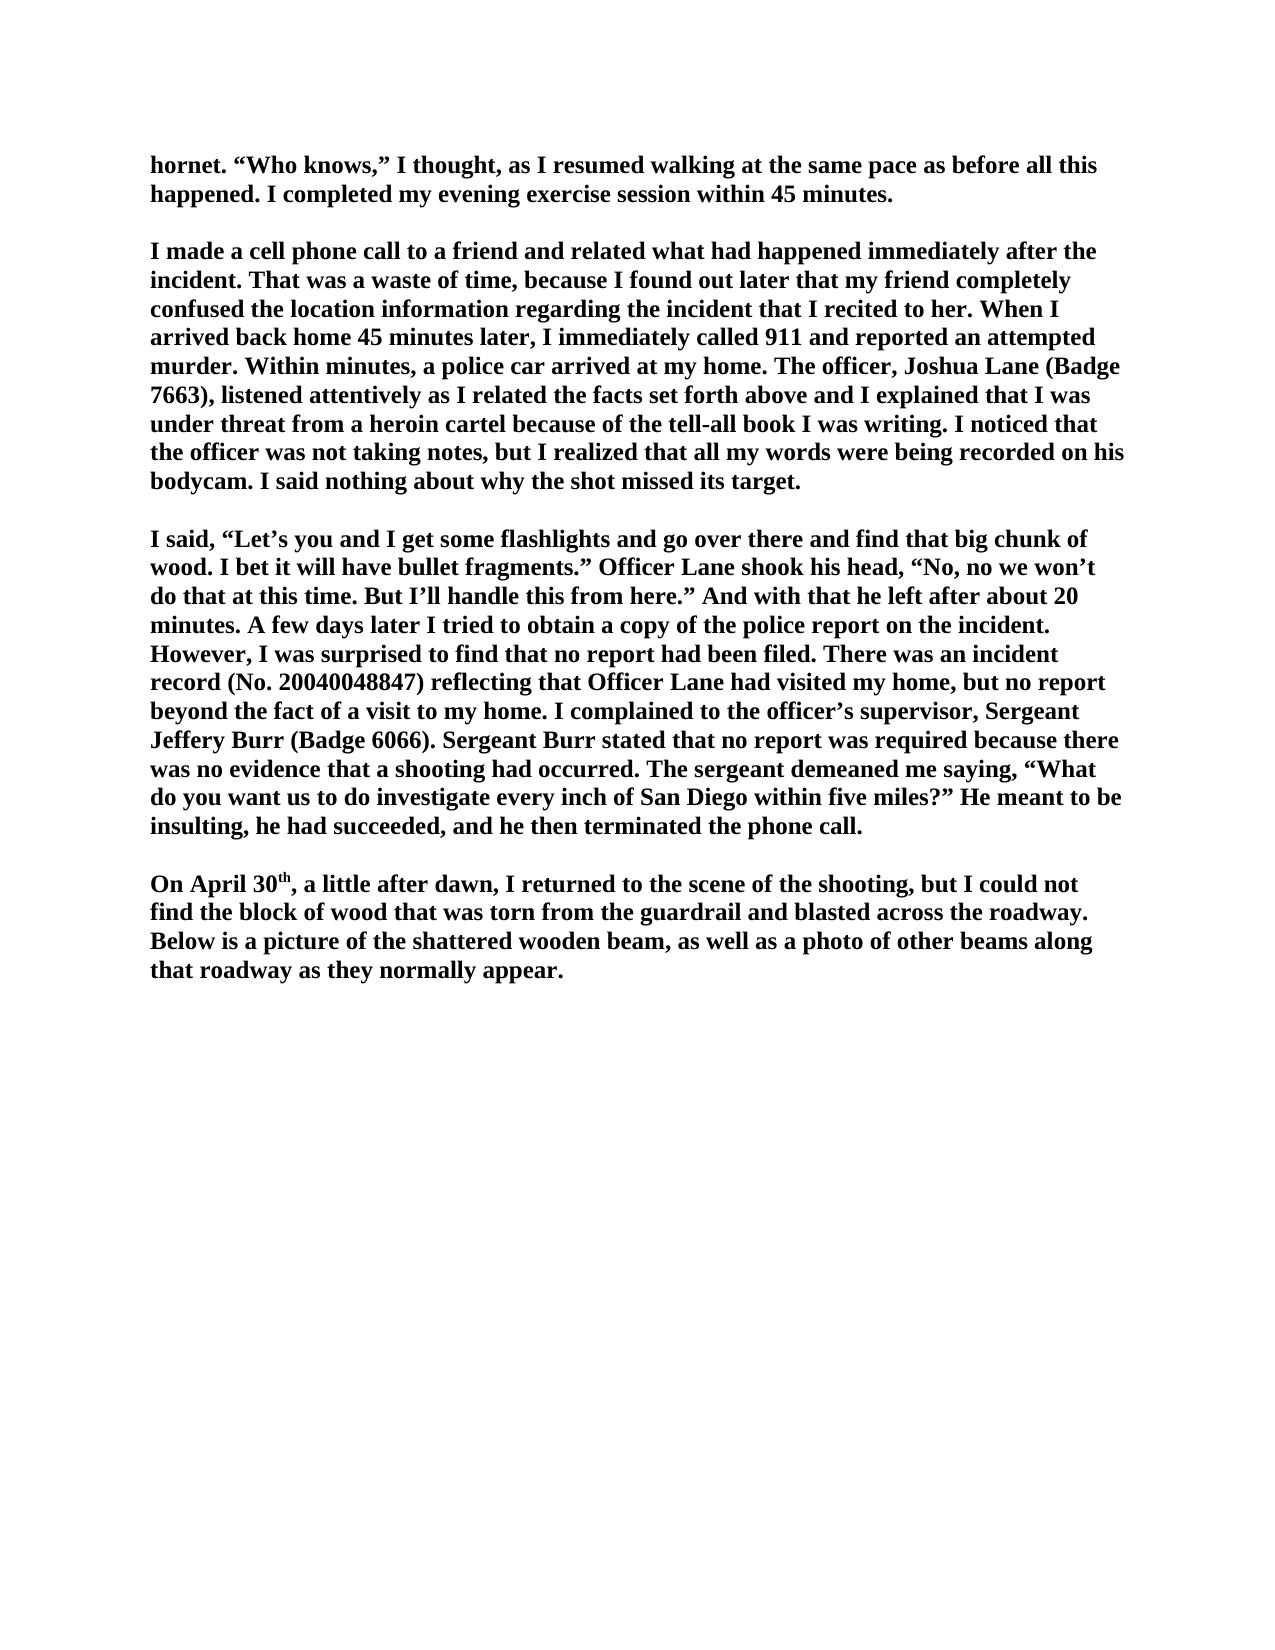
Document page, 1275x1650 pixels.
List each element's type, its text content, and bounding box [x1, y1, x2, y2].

text On April 30th, a little after dawn, I returned to the scene of the shooting, but I could not find the block of wood that was torn from the guardrail and blasted across the roadway. Below is a picture of the shattered wooden beam, as well as a photo of other beams along that roadway as they normally appear. [150, 869, 1125, 984]
text I made a cell phone call to a friend and related what had happened immediately after the incident. That was a waste of time, because I found out later that my friend completely confused the location information regarding the incident that I recited to her. When I arrived back home 45 minutes later, I immediately called 911 and reported an attempted murder. Within minutes, a police car arrived at my home. The officer, Joshua Lane (Badge 7663), listened attentively as I related the facts set forth above and I explained that I was under threat from a heroin cartel because of the tell-all book I was writing. I noticed that the officer was not taking notes, but I realized that all my words were being recorded on his bodycam. I said nothing about why the shot missed its target. [150, 236, 1125, 495]
text I said, “Let’s you and I get some flashlights and go over there and find that big chunk of wood. I bet it will have bullet fragments.” Officer Lane shook his head, “No, no we won’t do that at this time. But I’ll handle this from here.” And with that he left after about 20 minutes. A few days later I tried to obtain a copy of the police report on the incident. However, I was surprised to find that no report had been filed. There was an incident record (No. 20040048847) reflecting that Officer Lane had visited my home, but no report beyond the fact of a visit to my home. I complained to the officer’s supervisor, Sergeant Jeffery Burr (Badge 6066). Sergeant Burr stated that no report was required because there was no evidence that a shooting had occurred. The sergeant demeaned me saying, “What do you want us to do investigate every inch of San Diego within five miles?” He meant to be insulting, he had succeeded, and he then terminated the phone call. [150, 524, 1125, 840]
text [150, 150, 1125, 207]
